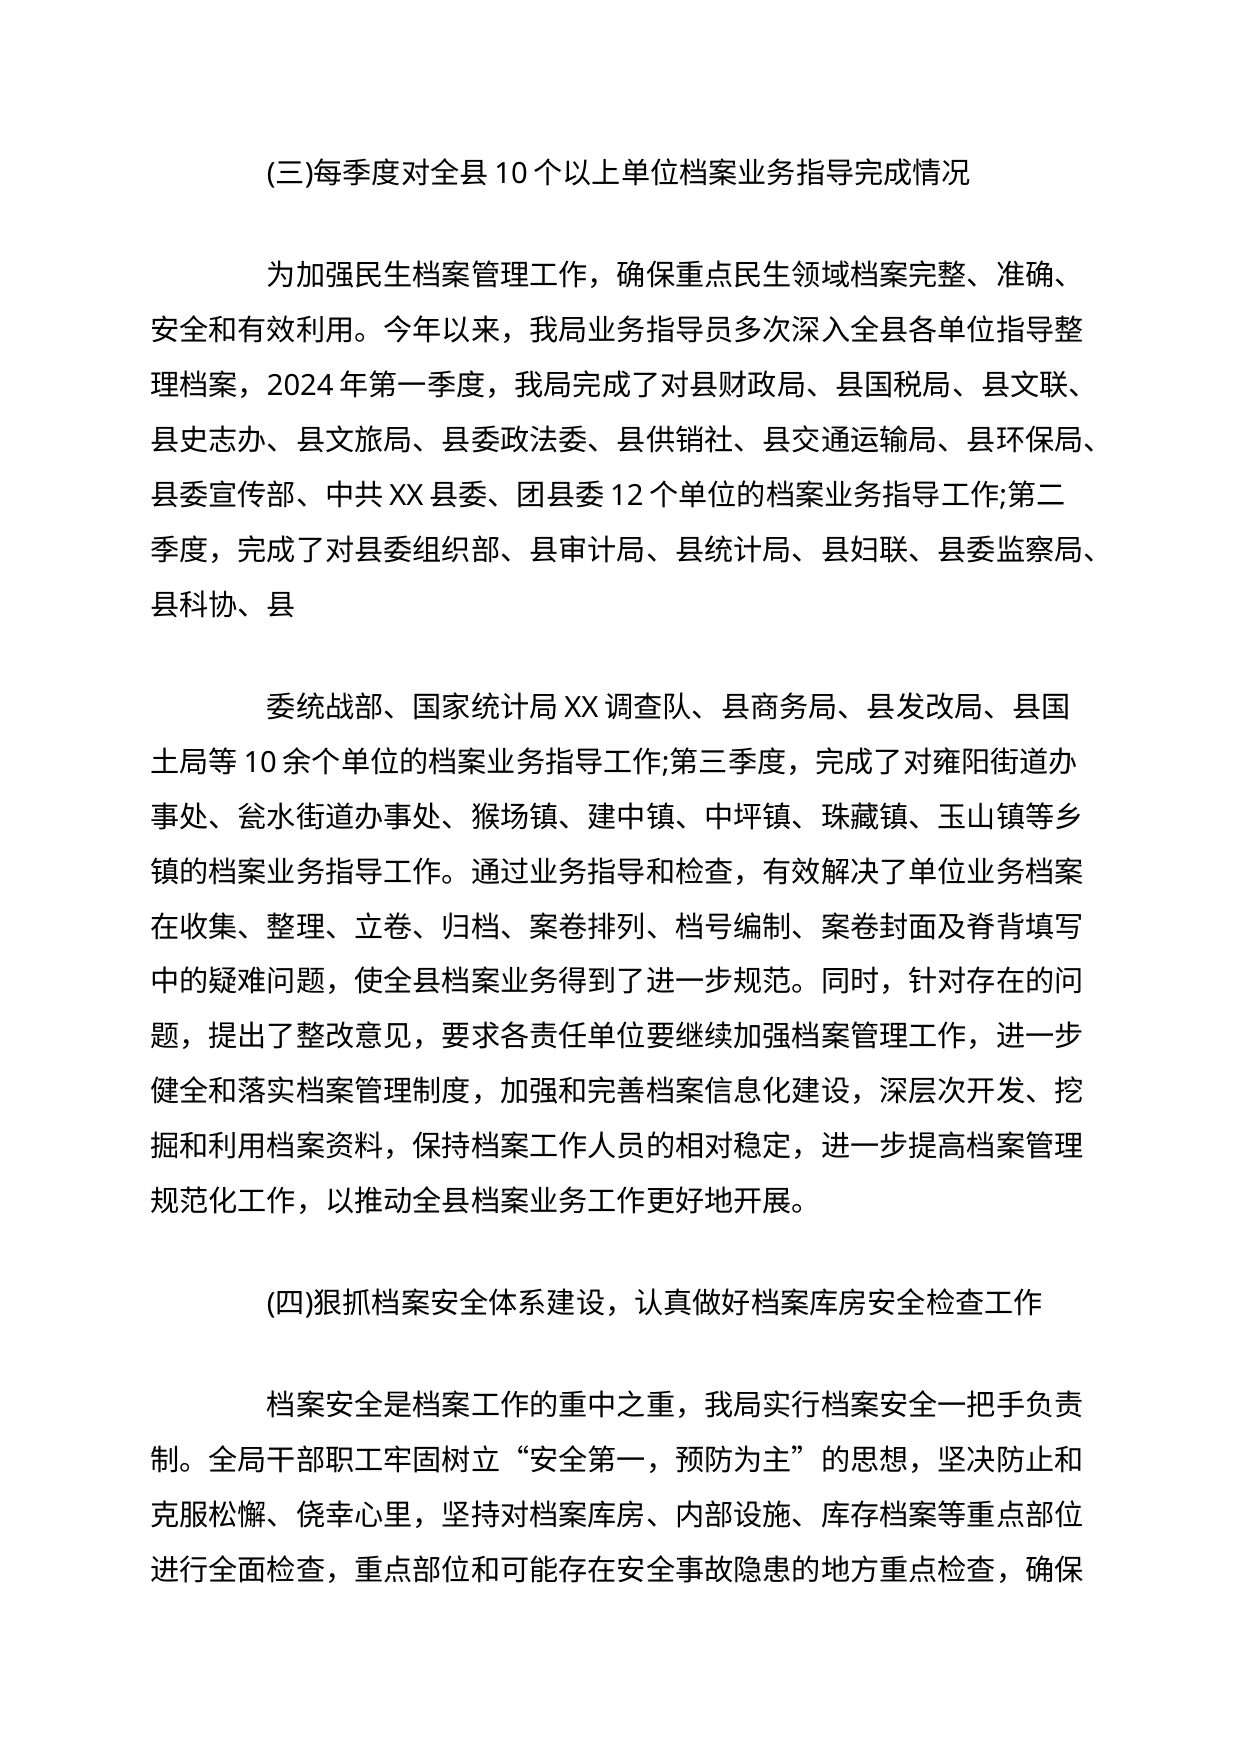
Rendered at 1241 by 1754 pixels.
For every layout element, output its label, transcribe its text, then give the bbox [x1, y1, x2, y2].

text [150, 1381, 1090, 1588]
text 委统战部、国家统计局XX调查队、县商务局、县发改局、县国土局等10余个单位的档案业务指导工作;第三季度，完成了对雍阳街道办事处、瓮水街道办事处、猴场镇、建中镇、中坪镇、珠藏镇、玉山镇等乡镇的档案业务指导工作。通过业务指导和检查，有效解决了单位业务档案在收集、整理、立卷、归档、案卷排列、档号编制、案卷封面及脊背填写中的疑难问题，使全县档案业务得到了进一步规范。同时，针对存在的问题，提出了整改意见，要求各责任单位要继续加强档案管理工作，进一步健全和落实档案管理制度，加强和完善档案信息化建设，深层次开发、挖掘和利用档案资料，保持档案工作人员的相对稳定，进一步提高档案管理规范化工作，以推动全县档案业务工作更好地开展。 [150, 683, 1090, 1220]
text 为加强民生档案管理工作，确保重点民生领域档案完整、准确、安全和有效利用。今年以来，我局业务指导员多次深入全县各单位指导整理档案，2024年第一季度，我局完成了对县财政局、县国税局、县文联、县史志办、县文旅局、县委政法委、县供销社、县交通运输局、县环保局、县委宣传部、中共XX县委、团县委12个单位的档案业务指导工作;第二季度，完成了对县委组织部、县审计局、县统计局、县妇联、县委监察局、县科协、县 [150, 252, 1090, 624]
text (三)每季度对全县10个以上单位档案业务指导完成情况 [150, 150, 1090, 192]
text (四)狠抓档案安全体系建设，认真做好档案库房安全检查工作 [150, 1279, 1090, 1322]
